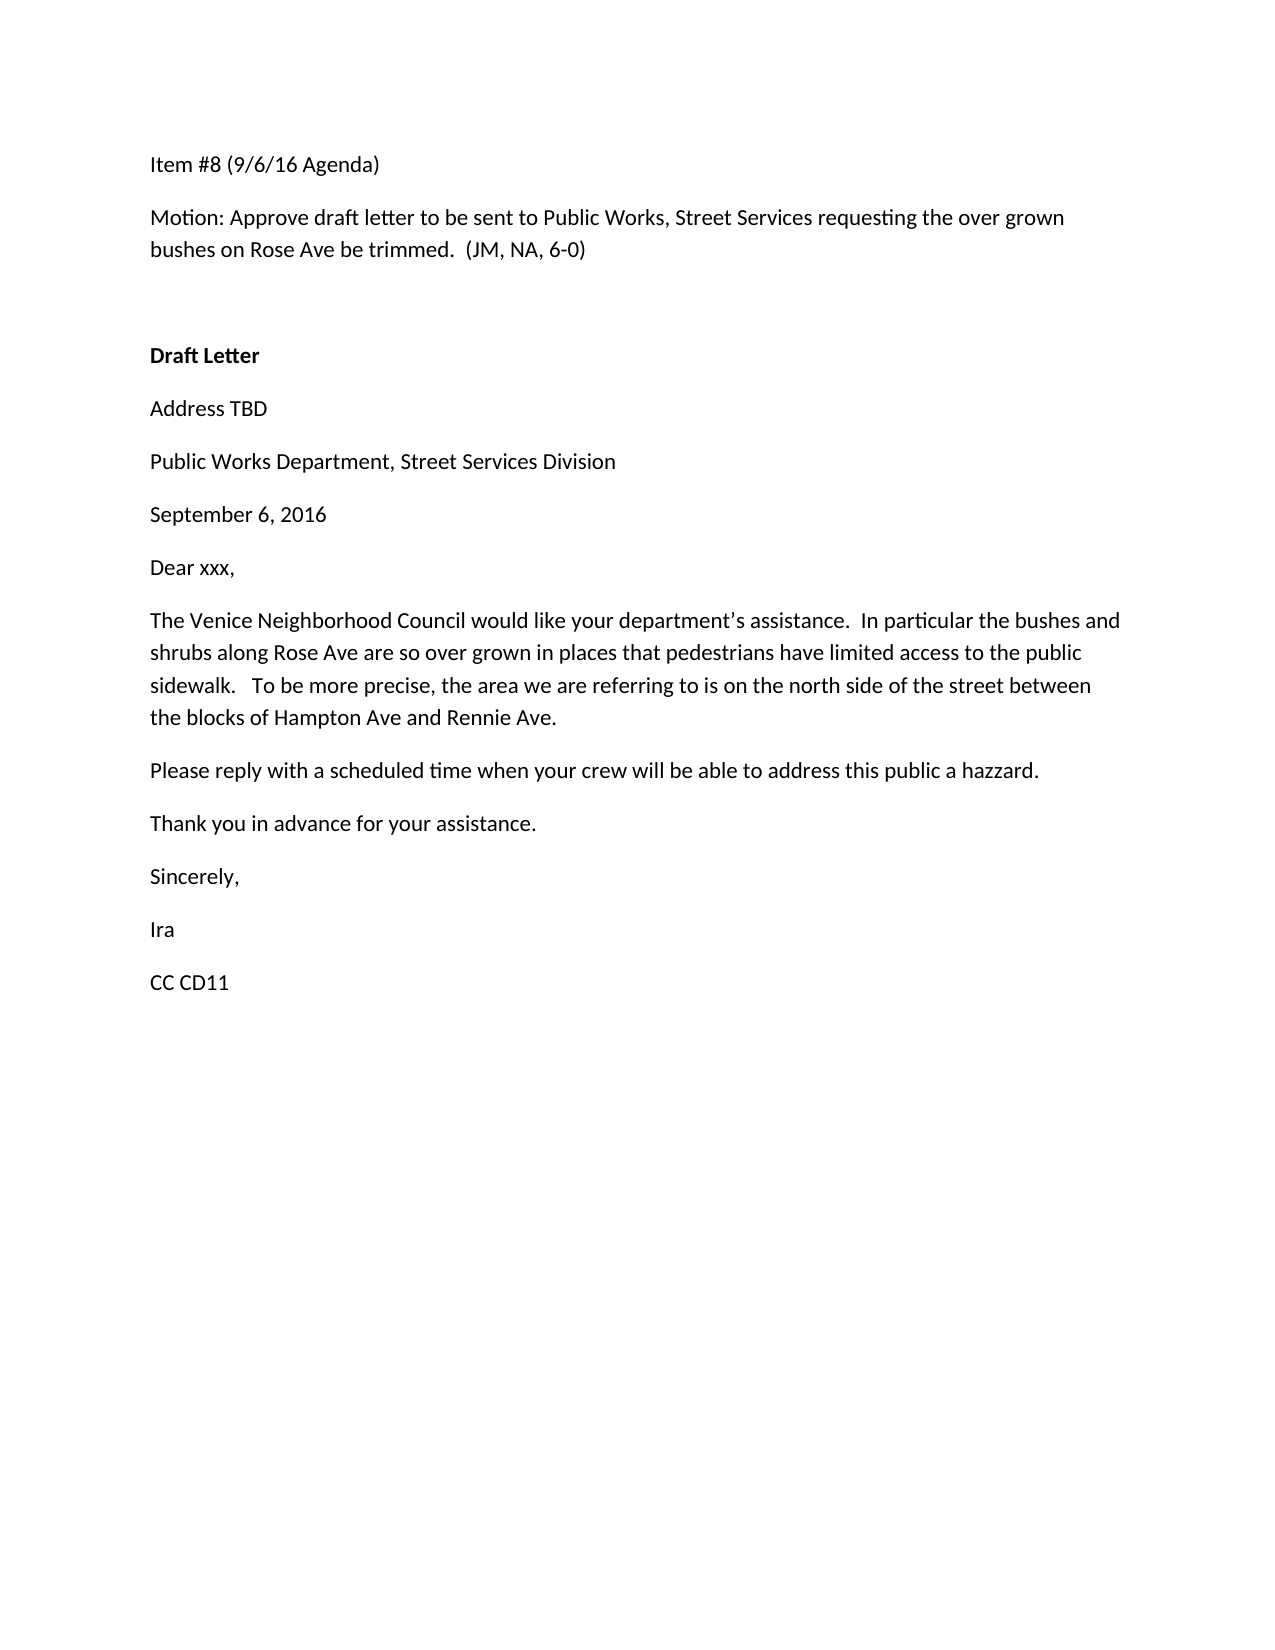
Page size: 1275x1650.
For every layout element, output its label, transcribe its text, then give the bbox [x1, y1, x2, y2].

text Dear xxx, [150, 553, 1125, 581]
text Please reply with a scheduled time when your crew will be able to address this public a hazzard. [150, 756, 1125, 784]
text Item #8 (9/6/16 Agenda) [150, 150, 1125, 178]
text Ira [150, 915, 1125, 943]
text Address TBD [150, 394, 1125, 422]
text Motion: Approve draft letter to be sent to Public Works, Street Services requesting the over grown bushes on Rose Ave be trimmed. (JM, NA, 6-0) [150, 203, 1125, 263]
text Sincerely, [150, 862, 1125, 890]
text Draft Letter [150, 341, 1125, 369]
text CC CD11 [150, 968, 1125, 996]
text The Venice Neighborhood Council would like your department’s assistance. In particular the bushes and shrubs along Rose Ave are so over grown in places that pedestrians have limited access to the public sidewalk. To be more precise, the area we are referring to is on the north side of the street between the blocks of Hampton Ave and Rennie Ave. [150, 606, 1125, 731]
text Thank you in advance for your assistance. [150, 809, 1125, 837]
text September 6, 2016 [150, 500, 1125, 528]
text Public Works Department, Street Services Division [150, 447, 1125, 475]
